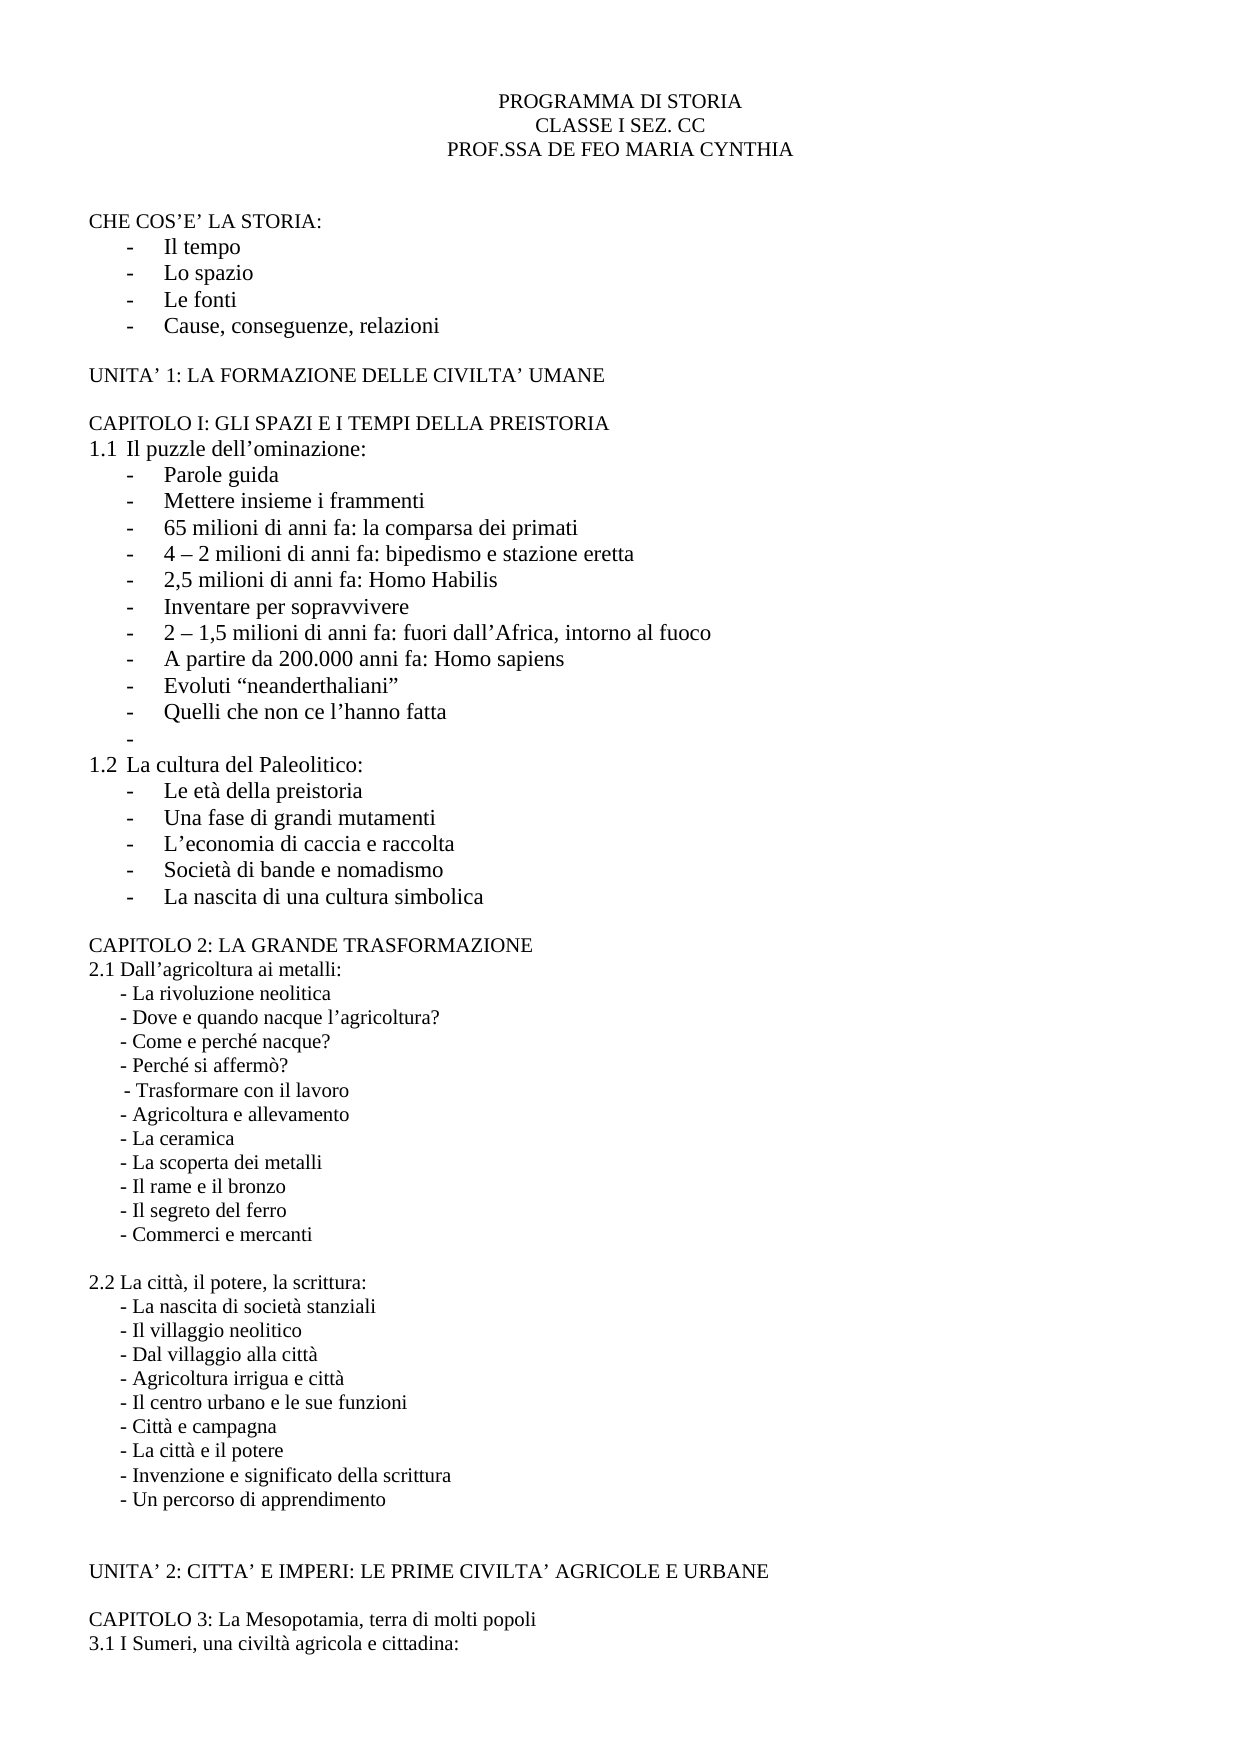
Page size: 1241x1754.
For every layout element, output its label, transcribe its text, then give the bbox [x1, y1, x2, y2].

text - Città e campagna [89, 1414, 1152, 1438]
text PROF.SSA DE FEO MARIA CYNTHIA [89, 137, 1152, 161]
list 2 – 1,5 milioni di anni fa: fuori dall’Africa, intorno al fuoco [126, 619, 1152, 646]
text UNITA’ 2: CITTA’ E IMPERI: LE PRIME CIVILTA’ AGRICOLE E URBANE [89, 1559, 1152, 1583]
list A partire da 200.000 anni fa: Homo sapiens [126, 646, 1152, 672]
text - Agricoltura e allevamento [89, 1102, 1152, 1126]
list Le età della preistoria [126, 777, 1152, 804]
list L’economia di caccia e raccolta [126, 830, 1152, 856]
text - Dal villaggio alla città [89, 1342, 1152, 1366]
text - Il centro urbano e le sue funzioni [89, 1390, 1152, 1414]
text CAPITOLO 3: La Mesopotamia, terra di molti popoli [89, 1607, 1152, 1631]
text CAPITOLO 2: LA GRANDE TRASFORMAZIONE [89, 933, 1152, 957]
text - Dove e quando nacque l’agricoltura? [89, 1005, 1152, 1029]
text - Trasformare con il lavoro [118, 1077, 1152, 1102]
text - Come e perché nacque? [89, 1029, 1152, 1053]
list 65 milioni di anni fa: la comparsa dei primati [126, 514, 1152, 540]
list Evoluti “neanderthaliani” [126, 672, 1152, 698]
text CHE COS’E’ LA STORIA: [89, 209, 1152, 233]
text - La scoperta dei metalli [89, 1150, 1152, 1174]
text - Il villaggio neolitico [89, 1318, 1152, 1342]
list Una fase di grandi mutamenti [126, 804, 1152, 830]
list Quelli che non ce l’hanno fatta [126, 698, 1152, 724]
text - La ceramica [89, 1126, 1152, 1150]
text PROGRAMMA DI STORIA [89, 89, 1152, 113]
list 4 – 2 milioni di anni fa: bipedismo e stazione eretta [126, 540, 1152, 566]
text - Un percorso di apprendimento [89, 1487, 1152, 1511]
text - La città e il potere [89, 1438, 1152, 1462]
text - Il segreto del ferro [89, 1198, 1152, 1222]
text CAPITOLO I: GLI SPAZI E I TEMPI DELLA PREISTORIA [89, 411, 1152, 435]
list La cultura del Paleolitico: [89, 751, 1152, 777]
text 3.1 I Sumeri, una civiltà agricola e cittadina: [89, 1631, 1152, 1655]
text - Agricoltura irrigua e città [89, 1366, 1152, 1390]
list Il puzzle dell’ominazione: [89, 435, 1152, 461]
list Il tempo [126, 233, 1152, 259]
text - Invenzione e significato della scrittura [89, 1462, 1152, 1487]
list Società di bande e nomadismo [126, 856, 1152, 883]
list Parole guida [126, 461, 1152, 487]
text 2.1 Dall’agricoltura ai metalli: [89, 957, 1152, 981]
text - La nascita di società stanziali [89, 1294, 1152, 1318]
text CLASSE I SEZ. CC [89, 113, 1152, 137]
list Inventare per sopravvivere [126, 593, 1152, 619]
text 2.2 La città, il potere, la scrittura: [89, 1270, 1152, 1294]
list Lo spazio [126, 259, 1152, 286]
text - Commerci e mercanti [89, 1222, 1152, 1246]
list La nascita di una cultura simbolica [126, 883, 1152, 909]
list 2,5 milioni di anni fa: Homo Habilis [126, 566, 1152, 593]
text - Perché si affermò? [89, 1053, 1152, 1077]
text - La rivoluzione neolitica [89, 981, 1152, 1005]
list Le fonti [126, 286, 1152, 312]
text - Il rame e il bronzo [89, 1174, 1152, 1198]
list Mettere insieme i frammenti [126, 487, 1152, 514]
text UNITA’ 1: LA FORMAZIONE DELLE CIVILTA’ UMANE [89, 362, 1152, 387]
list Cause, conseguenze, relazioni [126, 312, 1152, 338]
